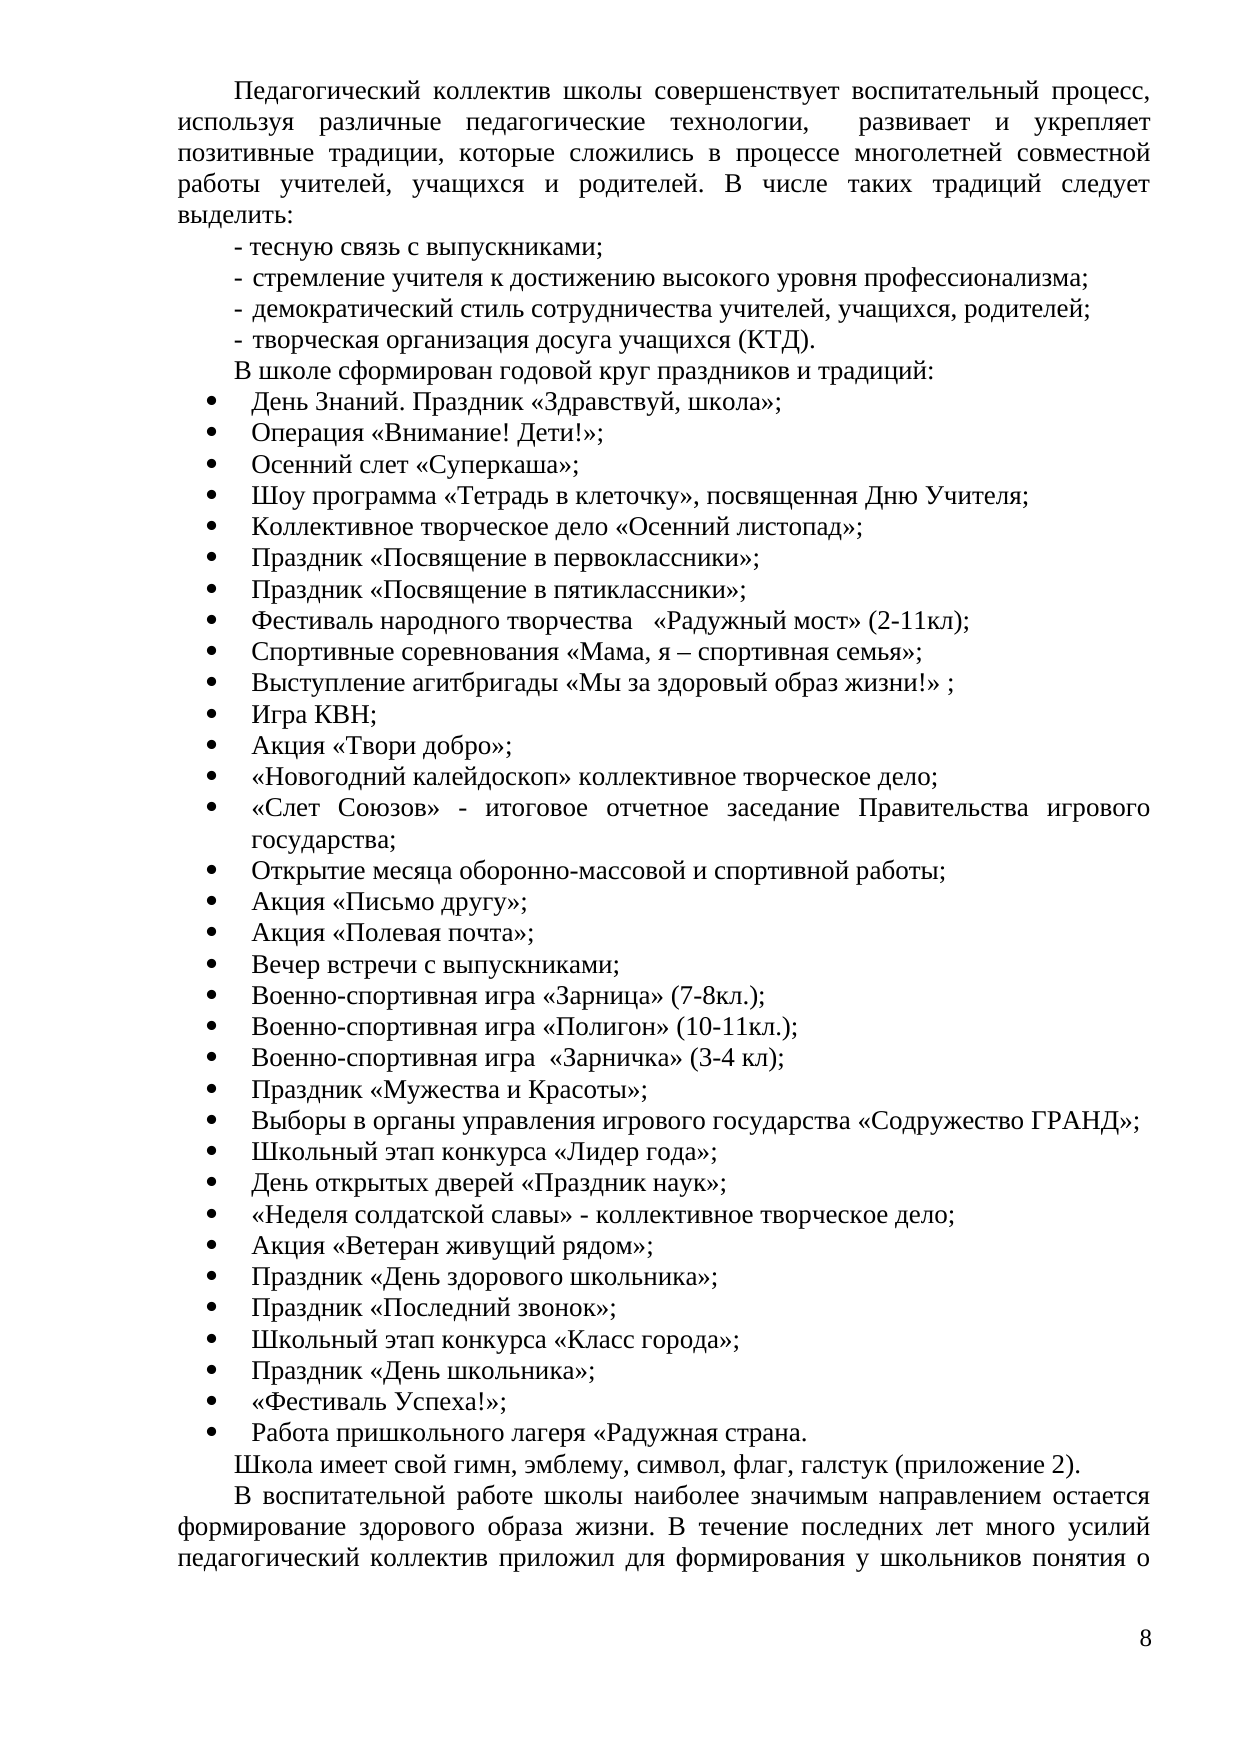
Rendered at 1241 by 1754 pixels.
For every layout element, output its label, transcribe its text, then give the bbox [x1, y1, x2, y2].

list Фестиваль народного творчества «Радужный мост» (2-11кл); [207, 604, 1152, 635]
list Открытие месяца оборонно-массовой и спортивной работы; [207, 854, 1152, 885]
text Педагогический коллектив школы совершенствует воспитательный процесс, используя различные педагогические технологии, развивает и укрепляет позитивные традиции, которые сложились в процессе многолетней совместной работы учителей, учащихся и родителей. В числе таких традиций следует выделить: [177, 74, 1152, 229]
list День открытых дверей «Праздник наук»; [207, 1166, 1152, 1198]
list демократический стиль сотрудничества учителей, учащихся, родителей; [177, 292, 1152, 323]
list Праздник «Последний звонок»; [207, 1291, 1152, 1323]
list Шоу программа «Тетрадь в клеточку», посвященная Дню Учителя; [207, 479, 1152, 510]
list Праздник «День здорового школьника»; [207, 1260, 1152, 1291]
list Праздник «Посвящение в пятиклассники»; [207, 573, 1152, 604]
list Работа пришкольного лагеря «Радужная страна. [207, 1416, 1152, 1448]
list Выступление агитбригады «Мы за здоровый образ жизни!» ; [207, 667, 1152, 698]
list Акция «Полевая почта»; [207, 916, 1152, 948]
text В школе сформирован годовой круг праздников и традиций: [177, 354, 1152, 385]
text - тесную связь с выпускниками; [177, 229, 1152, 261]
list «Неделя солдатской славы» - коллективное творческое дело; [207, 1198, 1152, 1229]
list стремление учителя к достижению высокого уровня профессионализма; [177, 261, 1152, 292]
list Операция «Внимание! Дети!»; [207, 417, 1152, 448]
list Игра КВН; [207, 698, 1152, 729]
list Акция «Ветеран живущий рядом»; [207, 1229, 1152, 1260]
list Праздник «Посвящение в первоклассники»; [207, 542, 1152, 573]
list Вечер встречи с выпускниками; [207, 948, 1152, 979]
list Осенний слет «Суперкаша»; [207, 448, 1152, 479]
list творческая организация досуга учащихся (КТД). [177, 323, 1152, 354]
list День Знаний. Праздник «Здравствуй, школа»; [207, 385, 1152, 417]
list Акция «Твори добро»; [207, 729, 1152, 760]
list Праздник «День школьника»; [207, 1354, 1152, 1385]
list Военно-спортивная игра «Полигон» (10-11кл.); [207, 1010, 1152, 1041]
text Школа имеет свой гимн, эмблему, символ, флаг, галстук (приложение 2). [177, 1448, 1152, 1479]
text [177, 1479, 1152, 1572]
list Спортивные соревнования «Мама, я – спортивная семья»; [207, 635, 1152, 667]
list «Фестиваль Успеха!»; [207, 1385, 1152, 1416]
list Школьный этап конкурса «Лидер года»; [207, 1135, 1152, 1166]
list Акция «Письмо другу»; [207, 885, 1152, 916]
list Военно-спортивная игра «Зарница» (7-8кл.); [207, 979, 1152, 1010]
list Школьный этап конкурса «Класс города»; [207, 1323, 1152, 1354]
list Праздник «Мужества и Красоты»; [207, 1073, 1152, 1104]
list Коллективное творческое дело «Осенний листопад»; [207, 510, 1152, 542]
list «Слет Союзов» - итоговое отчетное заседание Правительства игрового государства; [207, 792, 1152, 854]
list Военно-спортивная игра «Зарничка» (3-4 кл); [207, 1041, 1152, 1073]
list Выборы в органы управления игрового государства «Содружество ГРАНД»; [207, 1104, 1152, 1135]
list «Новогодний калейдоскоп» коллективное творческое дело; [207, 760, 1152, 792]
